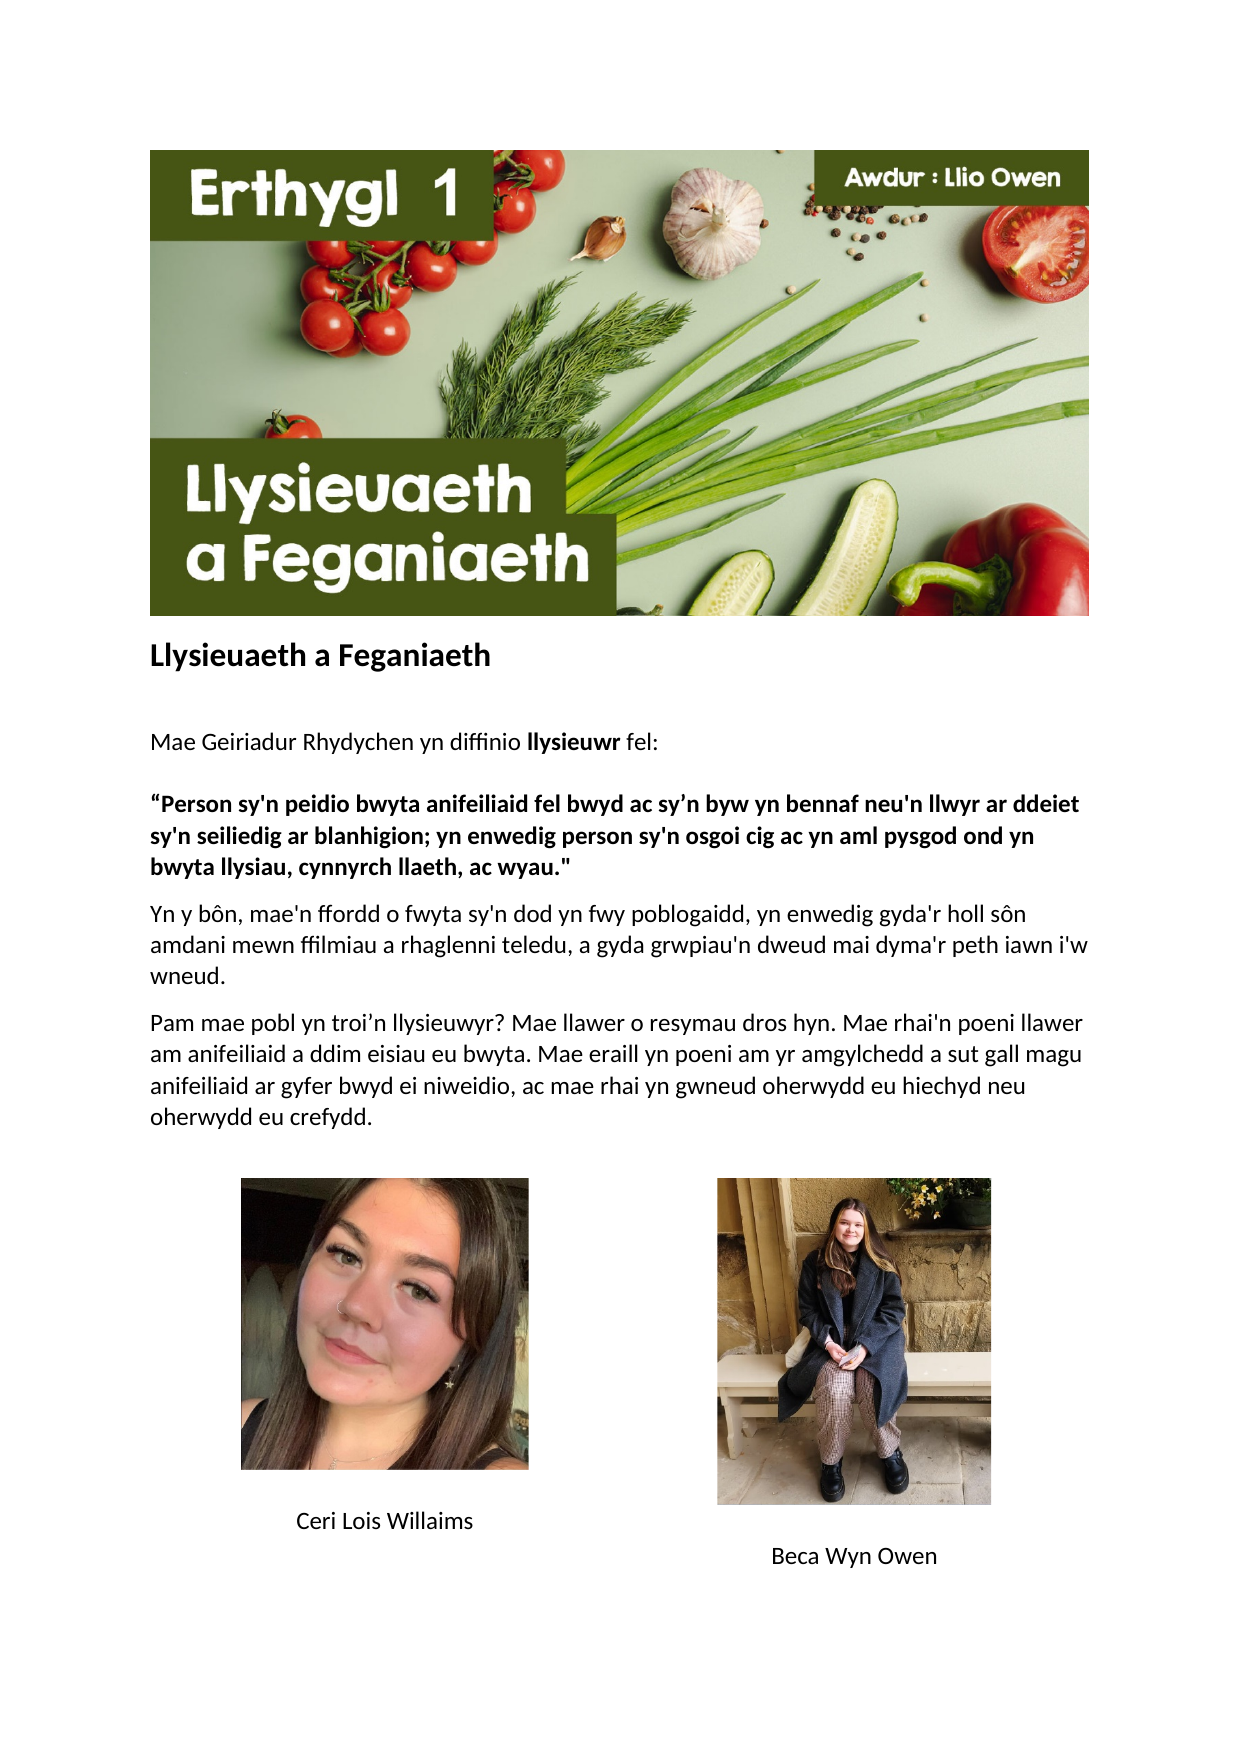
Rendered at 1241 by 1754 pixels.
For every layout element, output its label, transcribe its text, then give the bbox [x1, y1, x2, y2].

text Mae Geiriadur Rhydychen yn diffinio llysieuwr fel: “Person sy'n peidio bwyta anifeiliaid fel bwyd ac sy’n byw yn bennaf neu'n llwyr ar ddeiet sy'n seiliedig ar blanhigion; yn enwedig person sy'n osgoi cig ac yn aml pysgod ond yn bwyta llysiau, cynnyrch llaeth, ac wyau." [150, 725, 1090, 882]
picture [717, 1178, 992, 1505]
picture [241, 1178, 529, 1470]
text Yn y bôn, mae'n ffordd o fwyta sy'n dod yn fwy poblogaidd, yn enwedig gyda'r holl sôn amdani mewn ffilmiau a rhaglenni teledu, a gyda grwpiau'n dweud mai dyma'r peth iawn i'w wneud. [150, 897, 1090, 991]
subtitle Llysieuaeth a Feganiaeth [150, 634, 1090, 675]
table_header Ceri Lois Willaims [150, 1179, 619, 1598]
text Pam mae pobl yn troi’n llysieuwyr? Mae llawer o resymau dros hyn. Mae rhai'n poeni llawer am anifeiliaid a ddim eisiau eu bwyta. Mae eraill yn poeni am yr amgylchedd a sut gall magu anifeiliaid ar gyfer bwyd ei niweidio, ac mae rhai yn gwneud oherwydd eu hiechyd neu oherwydd eu crefydd. [150, 1007, 1090, 1132]
table_header Beca Wyn Owen [620, 1179, 1089, 1598]
picture [150, 150, 1089, 616]
